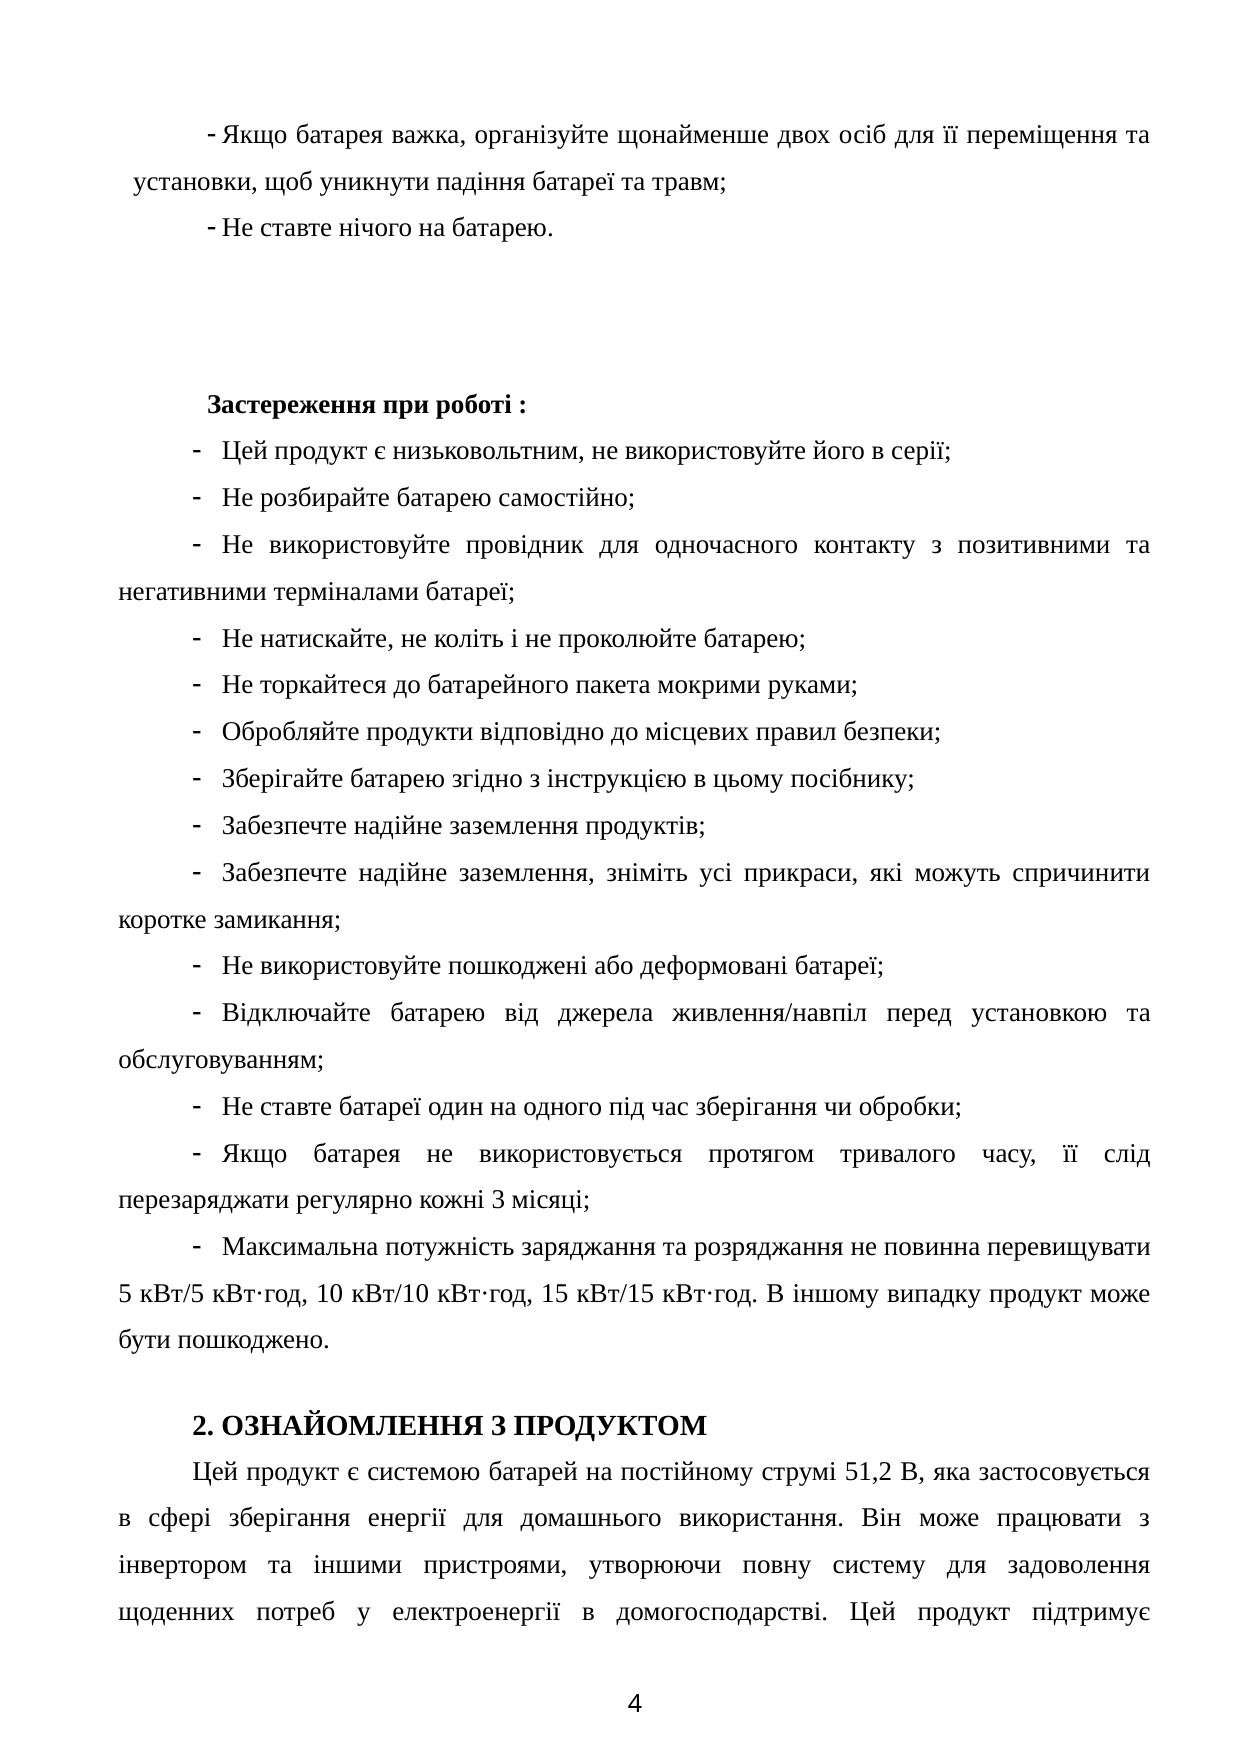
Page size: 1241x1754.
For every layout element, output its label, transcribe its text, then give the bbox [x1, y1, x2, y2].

list Відключайте батарею від джерела живлення/навпіл перед установкою та обслуговуванням; [118, 996, 1152, 1074]
list Не розбирайте батарею самостійно; [118, 481, 1152, 513]
list Застереження при роботі : [207, 388, 1152, 419]
list Обробляйте продукти відповідно до місцевих правил безпеки; [118, 715, 1152, 747]
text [118, 1454, 1152, 1626]
list Забезпечте надійне заземлення продуктів; [118, 809, 1152, 840]
list Не ставте нічого на батарею. [133, 212, 1152, 243]
subtitle 2. ОЗНАЙОМЛЕННЯ З ПРОДУКТОМ [118, 1408, 1152, 1441]
list Не натискайте, не коліть і не проколюйте батарею; [118, 622, 1152, 653]
list Не торкайтеся до батарейного пакета мокрими руками; [118, 668, 1152, 700]
list Не використовуйте провідник для одночасного контакту з позитивними та негативними терміналами батареї; [118, 528, 1152, 606]
list Якщо батарея не використовується протягом тривалого часу, її слід перезаряджати регулярно кожні 3 місяці; [118, 1137, 1152, 1214]
list Не ставте батареї один на одного під час зберігання чи обробки; [118, 1090, 1152, 1121]
list Максимальна потужність заряджання та розряджання не повинна перевищувати 5 кВт/5 кВт·год, 10 кВт/10 кВт·год, 15 кВт/15 кВт·год. В іншому випадку продукт може бути пошкоджено. [118, 1230, 1152, 1355]
list Зберігайте батарею згідно з інструкцією в цьому посібнику; [118, 762, 1152, 793]
list Цей продукт є низьковольтним, не використовуйте його в серії; [118, 434, 1152, 466]
list Якщо батарея важка, організуйте щонайменше двох осіб для її переміщення та установки, щоб уникнути падіння батареї та травм; [133, 118, 1152, 196]
list Не використовуйте пошкоджені або деформовані батареї; [118, 949, 1152, 981]
list Забезпечте надійне заземлення, зніміть усі прикраси, які можуть спричинити коротке замикання; [118, 856, 1152, 934]
